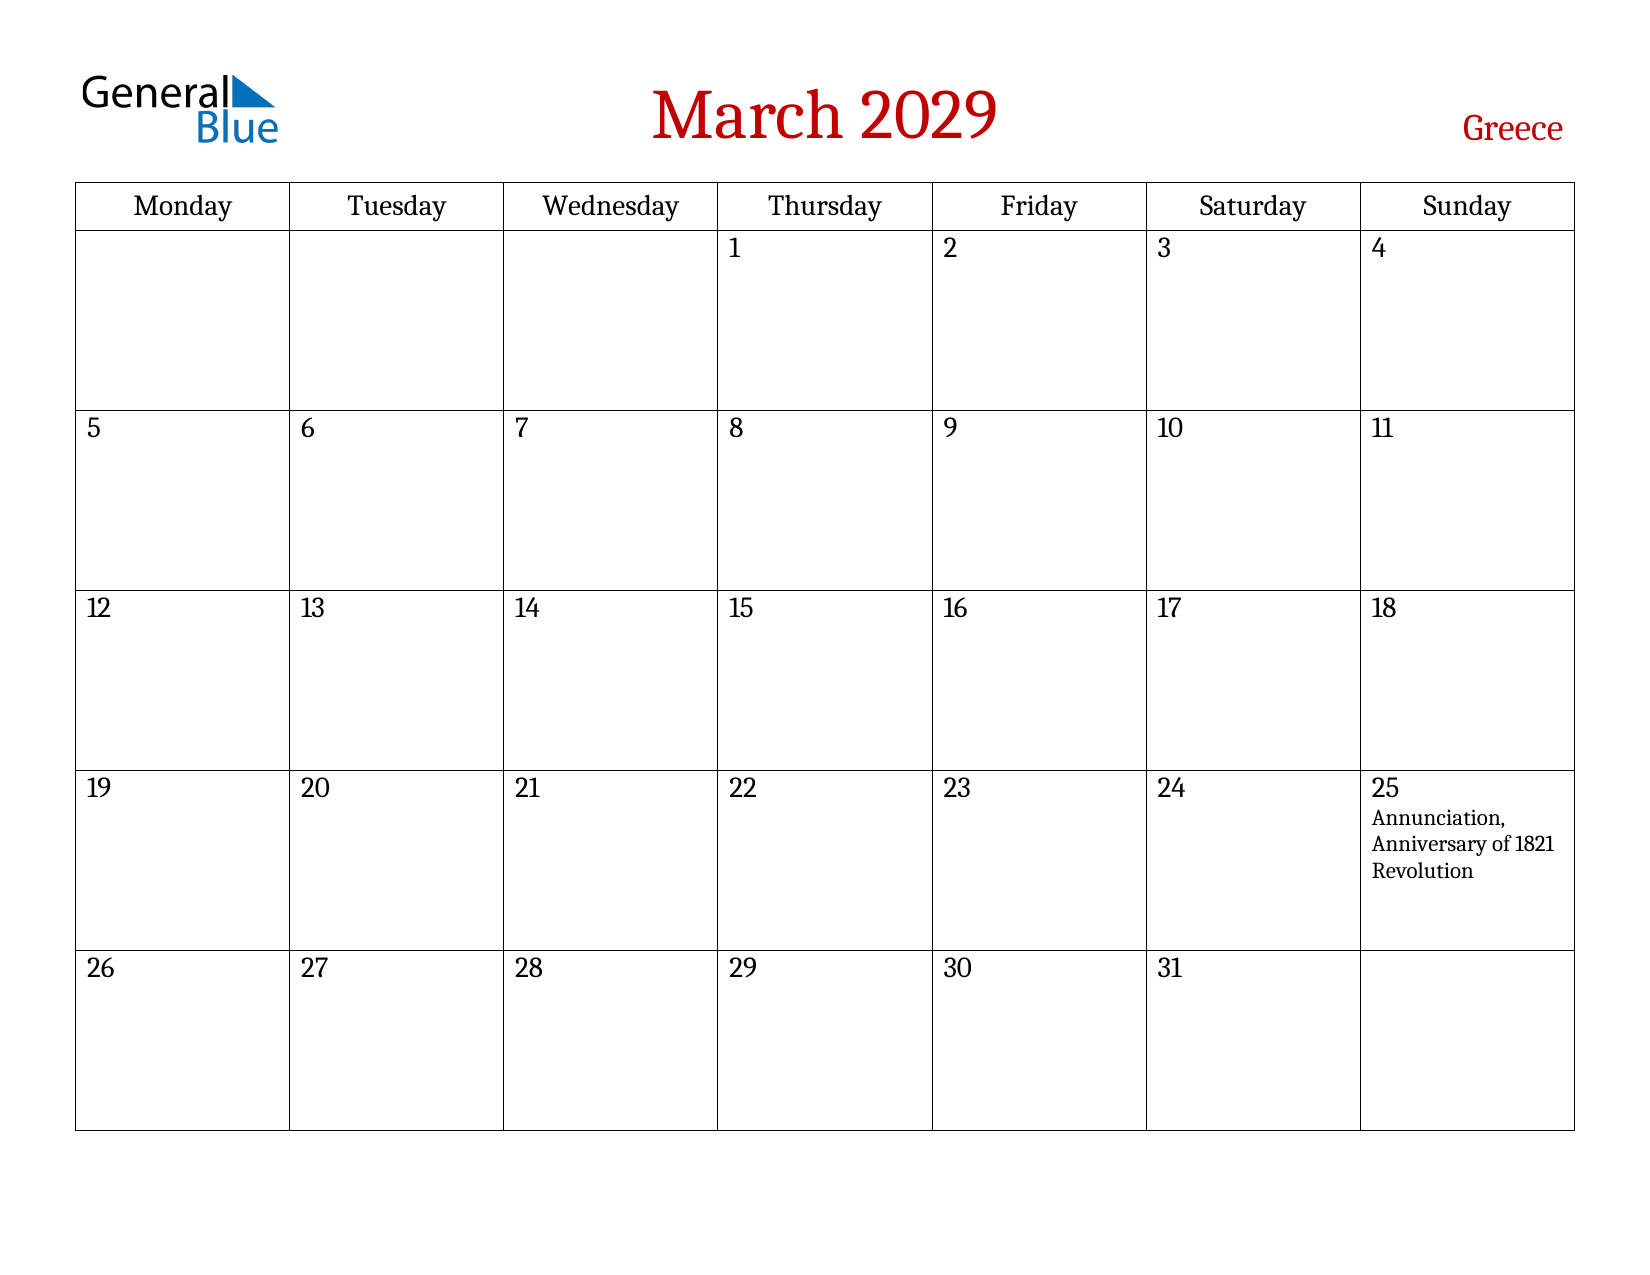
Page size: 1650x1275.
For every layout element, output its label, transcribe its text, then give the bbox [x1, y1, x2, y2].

table_cell 25 [1361, 771, 1574, 805]
table_cell 4 [1361, 231, 1574, 264]
table_cell [504, 805, 717, 950]
table_cell 22 [718, 771, 932, 805]
table_cell 6 [290, 411, 503, 444]
table_cell Thursday [718, 183, 932, 230]
table_cell 15 [718, 591, 932, 625]
table_cell [504, 445, 717, 590]
table_cell [76, 985, 289, 1130]
table_cell 18 [1361, 591, 1574, 625]
table_cell 29 [718, 951, 932, 985]
table_cell [718, 985, 932, 1130]
table_cell 9 [933, 411, 1146, 444]
table_cell 1 [718, 231, 932, 264]
table_cell 28 [504, 951, 717, 985]
table_cell [718, 265, 932, 410]
table_cell [504, 985, 717, 1130]
table_cell [1361, 445, 1574, 590]
table_cell [504, 265, 717, 410]
table_cell [504, 231, 717, 264]
table_cell [933, 265, 1146, 410]
table_cell [76, 445, 289, 590]
picture [82, 75, 278, 143]
table_cell [76, 805, 289, 950]
table_cell 17 [1147, 591, 1360, 625]
table_cell 11 [1361, 411, 1574, 444]
table_cell [933, 985, 1146, 1130]
table_cell 20 [290, 771, 503, 805]
table_cell 8 [718, 411, 932, 444]
table_cell 21 [504, 771, 717, 805]
table_cell Saturday [1147, 183, 1360, 230]
table_cell Monday [76, 183, 289, 230]
table_header Greece [1146, 75, 1574, 182]
table_cell [76, 265, 289, 410]
table_cell [1361, 265, 1574, 410]
table_cell 31 [1147, 951, 1360, 985]
table_cell [290, 231, 503, 264]
table_cell [1361, 951, 1574, 985]
table_header [76, 75, 503, 182]
table_cell [290, 625, 503, 770]
table_cell 27 [290, 951, 503, 985]
table_cell Friday [933, 183, 1146, 230]
table_cell 30 [933, 951, 1146, 985]
table_header March 2029 [504, 75, 1146, 182]
table_cell Sunday [1361, 183, 1574, 230]
table_cell 24 [1147, 771, 1360, 805]
table_cell [290, 265, 503, 410]
table_cell [718, 625, 932, 770]
table_cell [1147, 625, 1360, 770]
table_cell 2 [933, 231, 1146, 264]
table_cell Wednesday [504, 183, 717, 230]
table_cell [76, 231, 289, 264]
table_cell 26 [76, 951, 289, 985]
table_cell 3 [1147, 231, 1360, 264]
table_cell [933, 445, 1146, 590]
table_cell 7 [504, 411, 717, 444]
table_cell [718, 805, 932, 950]
table_cell [1147, 805, 1360, 950]
table_cell 5 [76, 411, 289, 444]
table_cell Tuesday [290, 183, 503, 230]
table_cell 13 [290, 591, 503, 625]
table_cell Annunciation, Anniversary of 1821 Revolution [1361, 805, 1574, 950]
table_cell [933, 625, 1146, 770]
table_cell [1361, 625, 1574, 770]
table_cell [76, 625, 289, 770]
table_cell [718, 445, 932, 590]
table_cell 12 [76, 591, 289, 625]
table_cell [1147, 445, 1360, 590]
table_cell 14 [504, 591, 717, 625]
table_cell [290, 805, 503, 950]
table_cell 23 [933, 771, 1146, 805]
table_cell 19 [76, 771, 289, 805]
table_cell [933, 805, 1146, 950]
table_cell [1147, 985, 1360, 1130]
table_cell [1361, 985, 1574, 1130]
table_cell [504, 625, 717, 770]
table_cell 16 [933, 591, 1146, 625]
table_cell [290, 445, 503, 590]
table_cell [1147, 265, 1360, 410]
table_cell 10 [1147, 411, 1360, 444]
table_cell [290, 985, 503, 1130]
